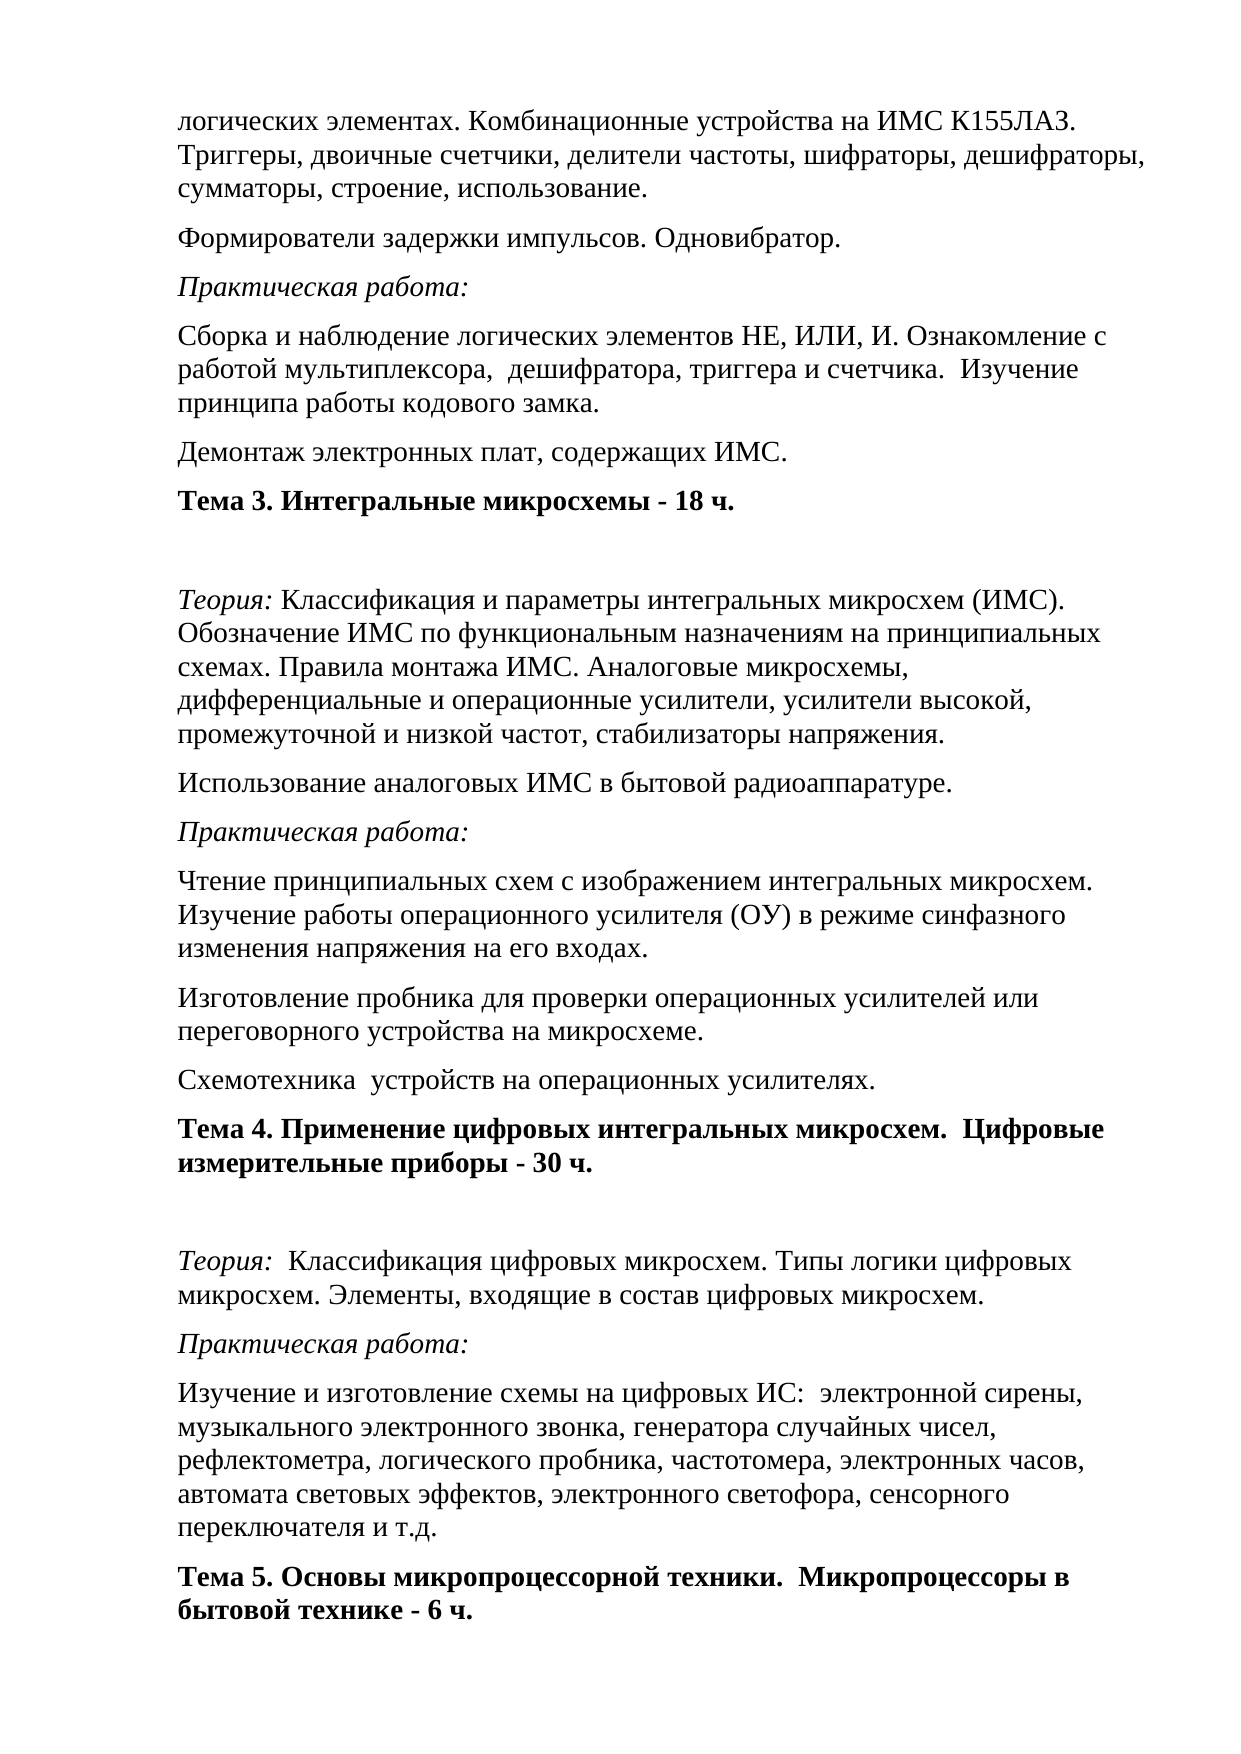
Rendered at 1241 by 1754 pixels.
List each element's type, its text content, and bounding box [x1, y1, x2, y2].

text Сборка и наблюдение логических элементов НЕ, ИЛИ, И. Ознакомление с работой мультиплексора, дешифратора, триггера и счетчика. Изучение принципа работы кодового замка. [177, 318, 1152, 419]
text Практическая работа: [177, 1326, 1152, 1360]
text Тема 5. Основы микропроцессорной техники. Микропроцессоры в бытовой технике - 6 ч. [177, 1559, 1152, 1626]
text Тема 3. Интегральные микросхемы - 18 ч. [177, 483, 1152, 517]
text Практическая работа: [177, 814, 1152, 848]
text Схемотехника устройств на операционных усилителях. [177, 1062, 1152, 1096]
text Демонтаж электронных плат, содержащих ИМС. [177, 434, 1152, 468]
text Тема 4. Применение цифровых интегральных микросхем. Цифровые измерительные приборы - 30 ч. [177, 1112, 1152, 1179]
text Изучение и изготовление схемы на цифровых ИС: электронной сирены, музыкального электронного звонка, генератора случайных чисел, рефлектометра, логического пробника, частотомера, электронных часов, автомата световых эффектов, электронного светофора, сенсорного переключателя и т.д. [177, 1375, 1152, 1543]
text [177, 103, 1152, 204]
text Изготовление пробника для проверки операционных усилителей или переговорного устройства на микросхеме. [177, 980, 1152, 1047]
text Теория: Классификация цифровых микросхем. Типы логики цифровых микросхем. Элементы, входящие в состав цифровых микросхем. [177, 1243, 1152, 1311]
text Чтение принципиальных схем с изображением интегральных микросхем. Изучение работы операционного усилителя (ОУ) в режиме синфазного изменения напряжения на его входах. [177, 863, 1152, 964]
text Теория: Классификация и параметры интегральных микросхем (ИМС). Обозначение ИМС по функциональным назначениям на принципиальных схемах. Правила монтажа ИМС. Аналоговые микросхемы, дифференциальные и операционные усилители, усилители высокой, промежуточной и низкой частот, стабилизаторы напряжения. [177, 582, 1152, 749]
text Практическая работа: [177, 269, 1152, 302]
text Формирователи задержки импульсов. Одновибратор. [177, 220, 1152, 253]
text Использование аналоговых ИМС в бытовой радиоаппаратуре. [177, 765, 1152, 799]
